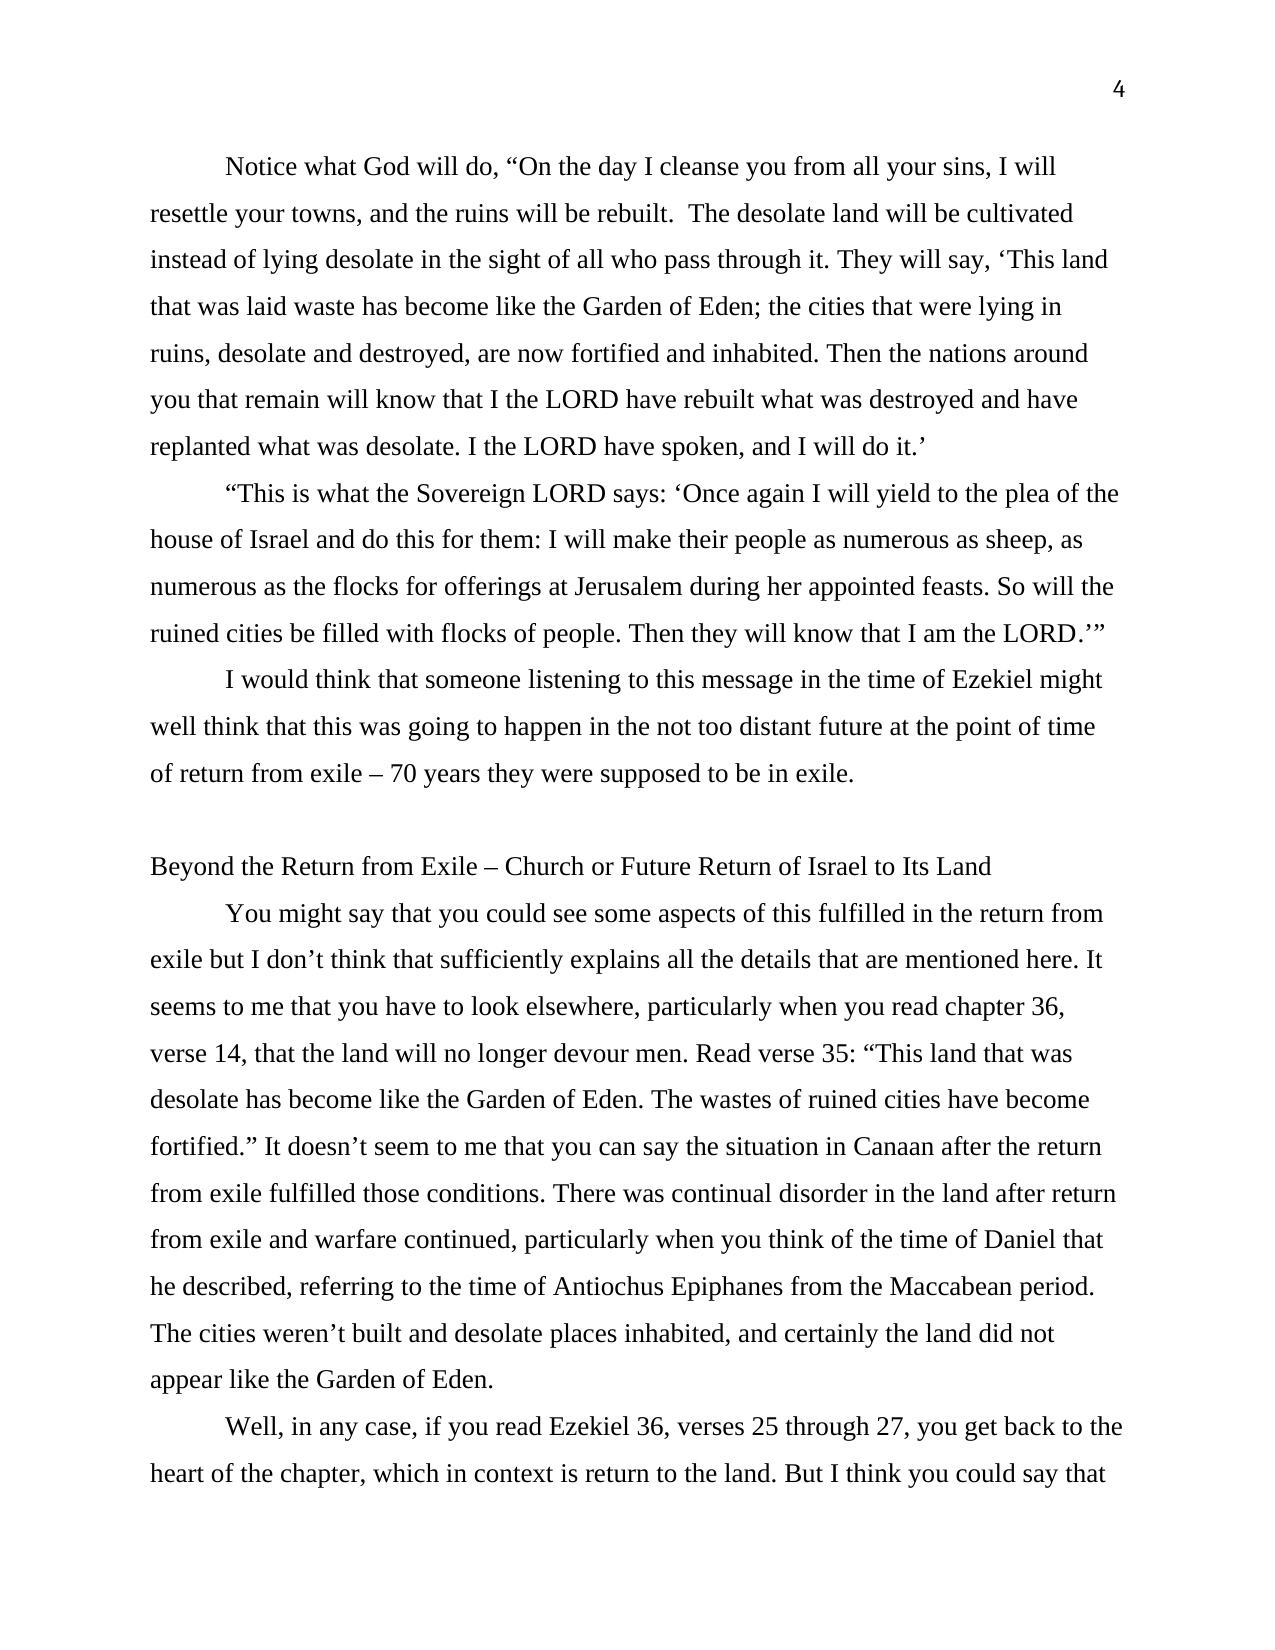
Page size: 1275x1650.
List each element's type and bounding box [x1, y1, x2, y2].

text [150, 150, 1125, 1488]
